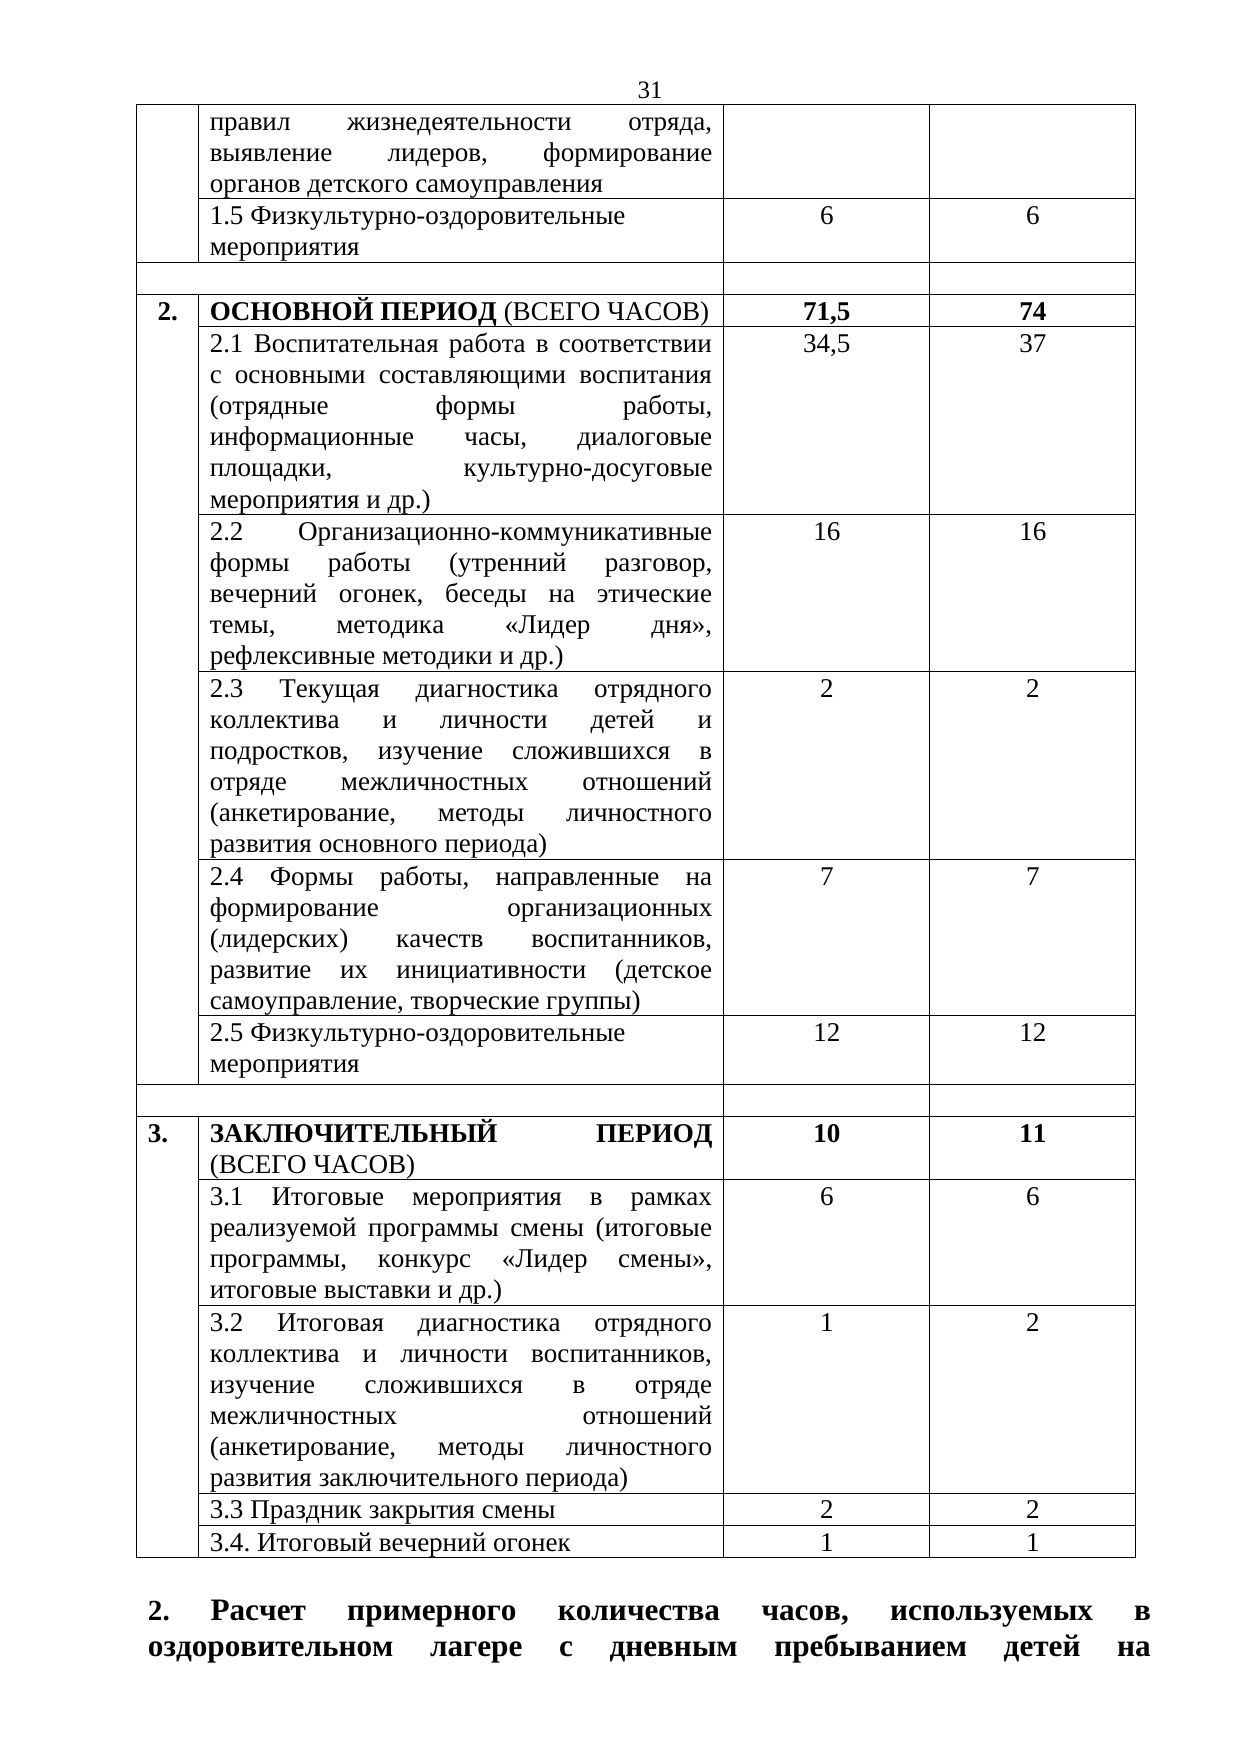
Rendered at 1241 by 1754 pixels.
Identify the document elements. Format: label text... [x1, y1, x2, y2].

table_cell [137, 263, 723, 294]
table_cell 2.4 Формы работы, направленные на формирование организационных (лидерских) качеств воспитанников, развитие их инициативности (детское самоуправление, творческие группы) [199, 860, 723, 1015]
table_cell 1 [724, 1306, 929, 1492]
table_cell 2 [930, 672, 1135, 858]
table_cell 2.2 Организационно-коммуникативные формы работы (утренний разговор, вечерний огонек, беседы на этические темы, методика «Лидер дня», рефлексивные методики и др.) [199, 515, 723, 671]
table_cell 3.1 Итоговые мероприятия в рамках реализуемой программы смены (итоговые программы, конкурс «Лидер смены», итоговые выставки и др.) [199, 1180, 723, 1304]
table_cell 6 [930, 199, 1135, 262]
table_cell [930, 1085, 1135, 1116]
table_cell 2 [930, 1306, 1135, 1492]
table_cell [930, 263, 1135, 294]
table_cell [199, 105, 723, 198]
table_cell 16 [930, 515, 1135, 671]
table_cell 37 [930, 327, 1135, 514]
table_cell 7 [930, 860, 1135, 1015]
table_cell 16 [724, 515, 929, 671]
table_cell [724, 263, 929, 294]
table_cell 6 [724, 1180, 929, 1304]
table_cell 11 [930, 1117, 1135, 1179]
table_cell 3.4. Итоговый вечерний огонек [199, 1526, 723, 1557]
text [148, 1591, 1152, 1663]
table_cell 74 [930, 295, 1135, 326]
table_cell ЗАКЛЮЧИТЕЛЬНЫЙ ПЕРИОД (ВСЕГО ЧАСОВ) [199, 1117, 723, 1179]
table_cell 2. [137, 295, 198, 1083]
table_cell 6 [930, 1180, 1135, 1304]
table_cell 4 [724, 105, 929, 198]
table_cell 1 [724, 1526, 929, 1557]
table_cell 4 [930, 105, 1135, 198]
table_cell 7 [724, 860, 929, 1015]
table_cell 2.5 Физкультурно-оздоровительные мероприятия [199, 1016, 723, 1083]
table_cell [137, 1085, 723, 1116]
table_cell 12 [724, 1016, 929, 1083]
table_cell 2.1 Воспитательная работа в соответствии с основными составляющими воспитания (отрядные формы работы, информационные часы, диалоговые площадки, культурно-досуговые мероприятия и др.) [199, 327, 723, 514]
table_cell 2 [724, 1494, 929, 1525]
table_cell 1 [930, 1526, 1135, 1557]
table_cell 3.3 Праздник закрытия смены [199, 1494, 723, 1525]
table_cell 6 [724, 199, 929, 262]
table_cell 3. [137, 1117, 198, 1557]
table_cell 2 [724, 672, 929, 858]
table_cell 71,5 [724, 295, 929, 326]
table_cell 34,5 [724, 327, 929, 514]
table_cell 1.5 Физкультурно-оздоровительные мероприятия [199, 199, 723, 262]
table_cell 3.2 Итоговая диагностика отрядного коллектива и личности воспитанников, изучение сложившихся в отряде межличностных отношений (анкетирование, методы личностного развития заключительного периода) [199, 1306, 723, 1492]
table_cell [724, 1085, 929, 1116]
table_cell 2 [930, 1494, 1135, 1525]
table_cell 10 [724, 1117, 929, 1179]
table_cell ОСНОВНОЙ ПЕРИОД (ВСЕГО ЧАСОВ) [199, 295, 723, 326]
table_cell 2.3 Текущая диагностика отрядного коллектива и личности детей и подростков, изучение сложившихся в отряде межличностных отношений (анкетирование, методы личностного развития основного периода) [199, 672, 723, 858]
table_cell 12 [930, 1016, 1135, 1083]
